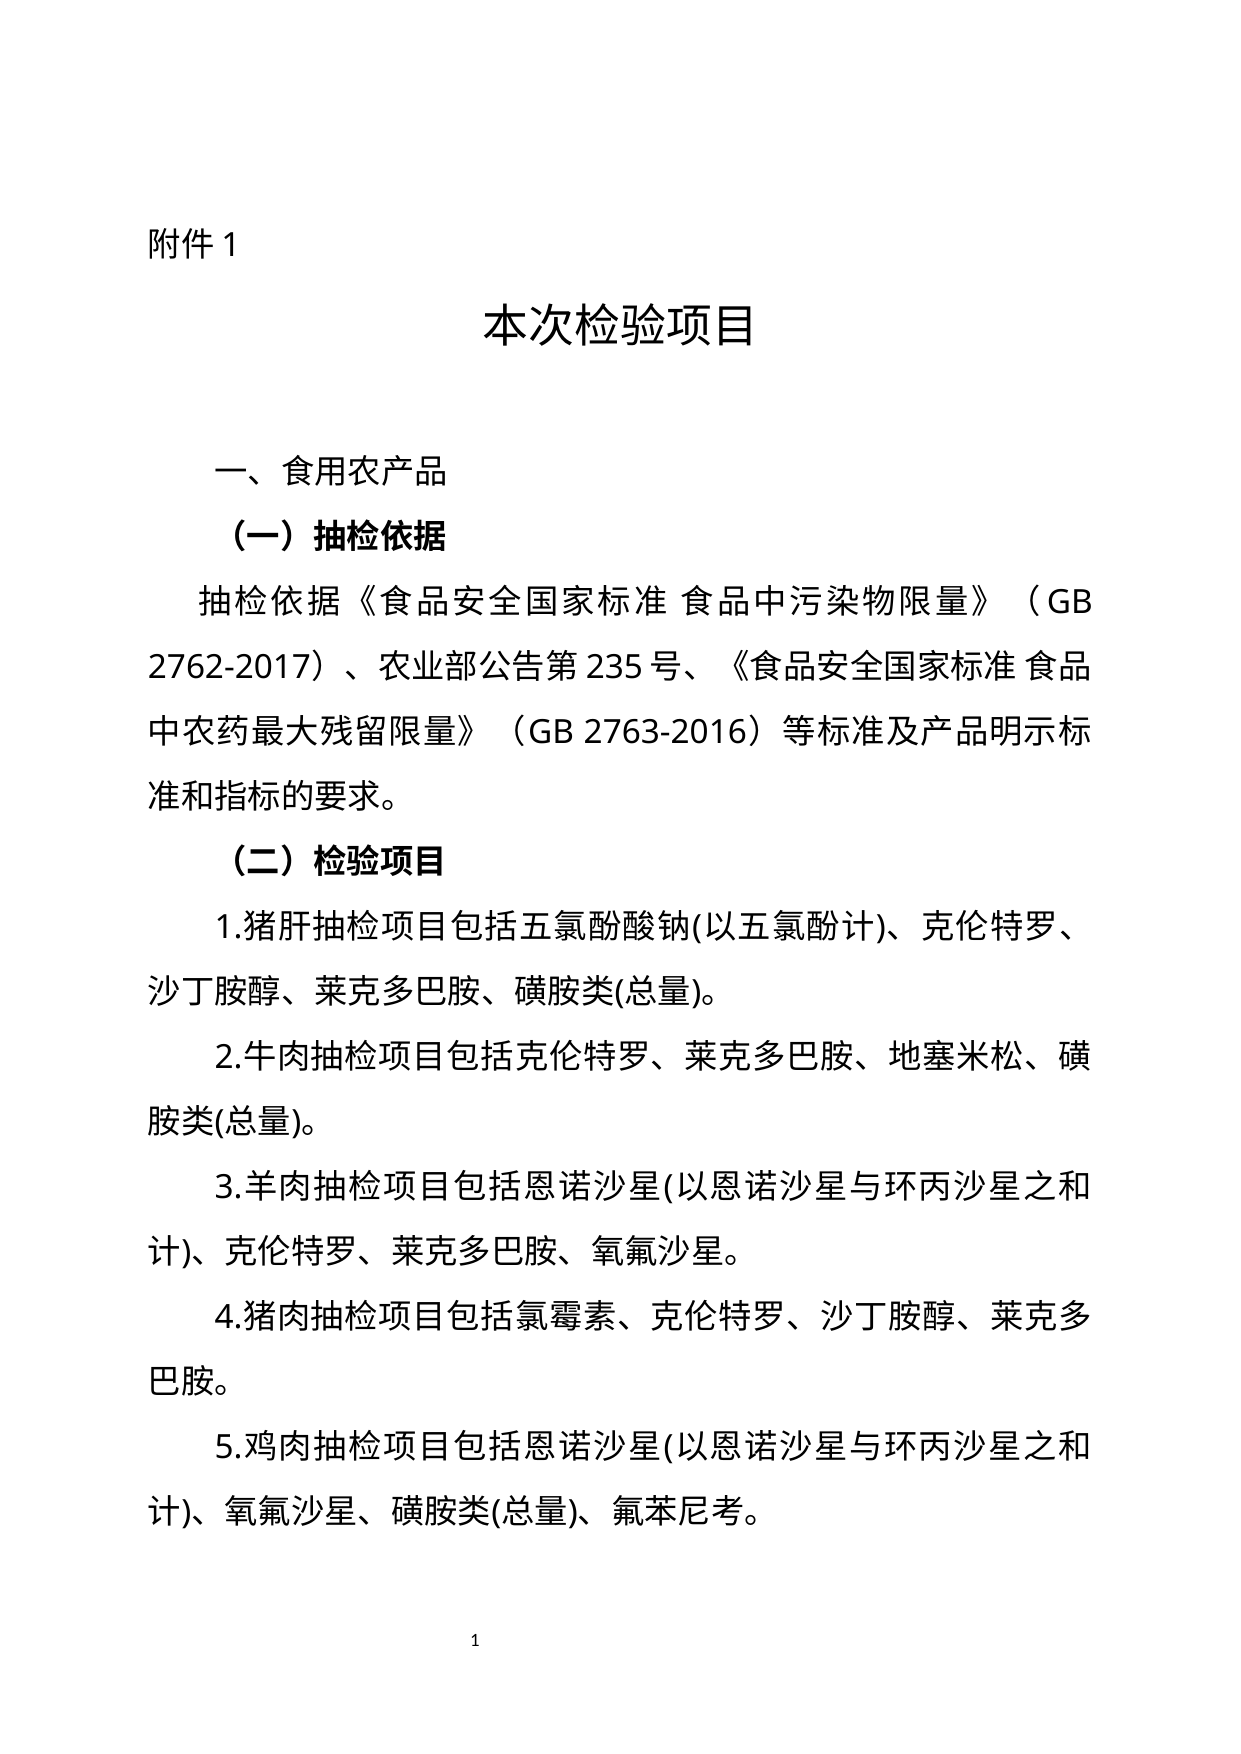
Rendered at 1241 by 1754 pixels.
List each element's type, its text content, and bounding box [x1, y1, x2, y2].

text 抽检依据《食品安全国家标准 食品中污染物限量》（GB 2762-2017）、农业部公告第235号、《食品安全国家标准 食品中农药最大残留限量》（GB 2763-2016）等标准及产品明示标准和指标的要求。 [148, 567, 1093, 827]
text 4.猪肉抽检项目包括氯霉素、克伦特罗、沙丁胺醇、莱克多巴胺。 [148, 1282, 1093, 1412]
text 2.牛肉抽检项目包括克伦特罗、莱克多巴胺、地塞米松、磺胺类(总量)。 [148, 1022, 1093, 1152]
text （一）抽检依据 [148, 502, 1093, 567]
text （二）检验项目 [148, 827, 1093, 892]
text 3.羊肉抽检项目包括恩诺沙星(以恩诺沙星与环丙沙星之和计)、克伦特罗、莱克多巴胺、氧氟沙星。 [148, 1152, 1093, 1282]
text 5.鸡肉抽检项目包括恩诺沙星(以恩诺沙星与环丙沙星之和计)、氧氟沙星、磺胺类(总量)、氟苯尼考。 [148, 1412, 1093, 1542]
text 1.猪肝抽检项目包括五氯酚酸钠(以五氯酚计)、克伦特罗、沙丁胺醇、莱克多巴胺、磺胺类(总量)。 [148, 892, 1093, 1022]
text 一、食用农产品 [148, 437, 1093, 502]
text 附件1 [148, 209, 1093, 274]
text 本次检验项目 [148, 274, 1093, 372]
